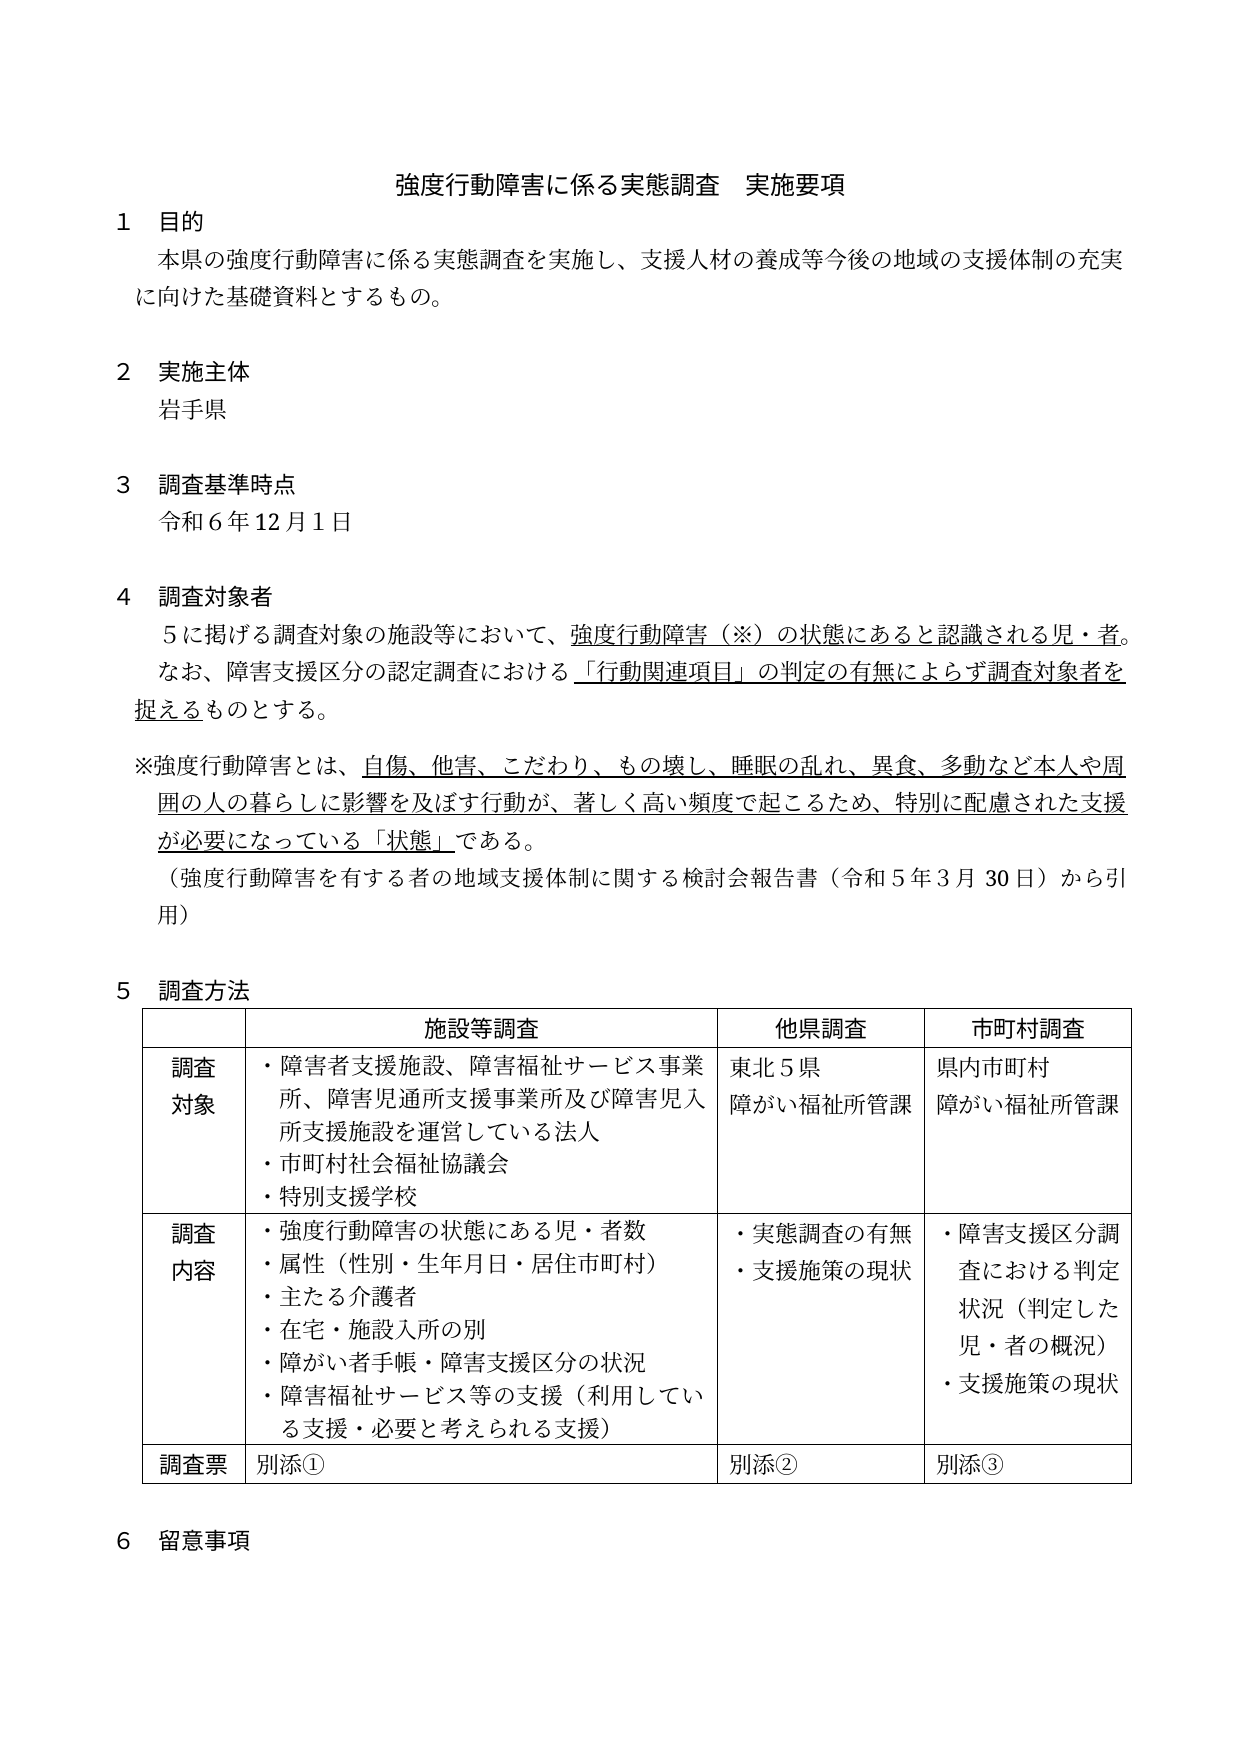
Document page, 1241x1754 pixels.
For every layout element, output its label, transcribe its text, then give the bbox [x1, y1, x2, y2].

table_cell ・強度行動障害の状態にある児・者数 ・属性（性別・生年月日・居住市町村） ・主たる介護者 ・在宅・施設入所の別 ・障がい者手帳・障害支援区分の状況 ・障害福祉サービス等の支援（利用している支援・必要と考えられる支援） [246, 1214, 717, 1444]
text ５に掲げる調査対象の施設等において、強度行動障害（※）の状態にあると認識される児・者。 [112, 614, 1128, 652]
text １ 目的 [112, 202, 1128, 239]
table_cell 県内市町村 障がい福祉所管課 [925, 1048, 1131, 1212]
table_cell 調査 内容 [143, 1214, 245, 1444]
text ３ 調査基準時点 [112, 464, 1128, 502]
text 令和６年12月１日 [112, 502, 1128, 539]
text ６ 留意事項 [112, 1521, 1128, 1558]
table_header [143, 1009, 245, 1047]
table_cell 調査 対象 [143, 1048, 245, 1212]
text ５ 調査方法 [112, 971, 1128, 1008]
text 本県の強度行動障害に係る実態調査を実施し、支援人材の養成等今後の地域の支援体制の充実に向けた基礎資料とするもの。 [134, 239, 1128, 314]
table_cell 東北５県 障がい福祉所管課 [718, 1048, 924, 1212]
text 強度行動障害に係る実態調査 実施要項 [112, 164, 1128, 202]
table_cell 別添③ [925, 1445, 1131, 1482]
table_cell 調査票 [143, 1445, 245, 1482]
table_cell 別添② [718, 1445, 924, 1482]
table_header 施設等調査 [246, 1009, 717, 1047]
text ２ 実施主体 [112, 352, 1128, 389]
text 岩手県 [112, 389, 1128, 427]
text （強度行動障害を有する者の地域支援体制に関する検討会報告書（令和５年３月30日）から引用） [158, 858, 1128, 933]
table_cell 別添① [246, 1445, 717, 1482]
text ４ 調査対象者 [112, 577, 1128, 614]
table_cell ・障害者支援施設、障害福祉サービス事業所、障害児通所支援事業所及び障害児入所支援施設を運営している法人 ・市町村社会福祉協議会 ・特別支援学校 [246, 1048, 717, 1212]
table_header 市町村調査 [925, 1009, 1131, 1047]
text ※強度行動障害とは、自傷、他害、こだわり、もの壊し、睡眠の乱れ、異食、多動など本人や周囲の人の暮らしに影響を及ぼす行動が、著しく高い頻度で起こるため、特別に配慮された支援が必要になっている「状態」である。 [134, 746, 1128, 858]
table_cell ・実態調査の有無 ・支援施策の現状 [718, 1214, 924, 1444]
text なお、障害支援区分の認定調査における「行動関連項目」の判定の有無によらず調査対象者を捉えるものとする。 [134, 652, 1128, 727]
table_header 他県調査 [718, 1009, 924, 1047]
table_cell ・障害支援区分調査における判定状況（判定した児・者の概況） ・支援施策の現状 [925, 1214, 1131, 1444]
